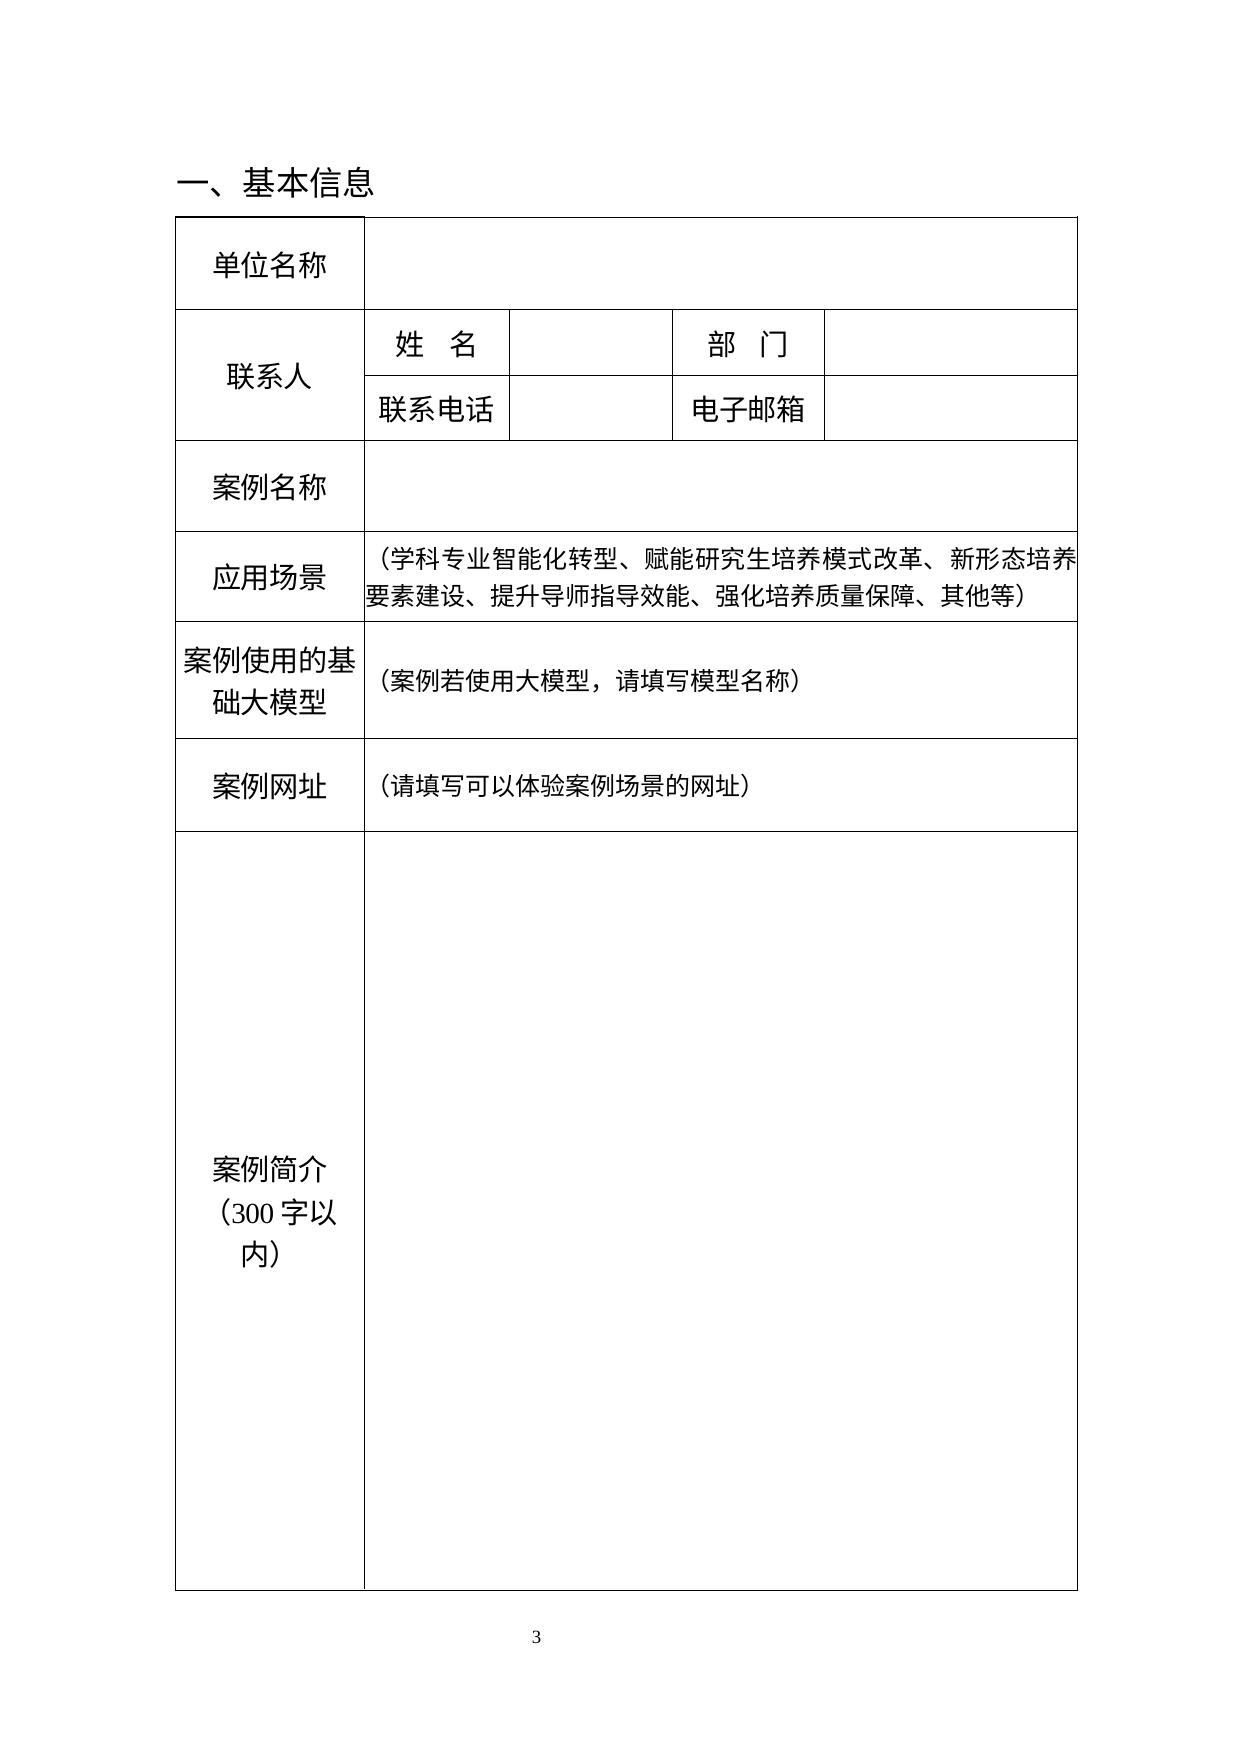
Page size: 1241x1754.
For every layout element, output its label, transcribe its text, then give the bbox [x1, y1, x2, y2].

table_header 单位名称 [176, 218, 364, 309]
table_cell （请填写可以体验案例场景的网址） [365, 739, 1077, 831]
table_cell 应用场景 [176, 532, 364, 621]
table_cell （学科专业智能化转型、赋能研究生培养模式改革、新形态培养要素建设、提升导师指导效能、强化培养质量保障、其他等） [365, 532, 1077, 621]
table_header [365, 218, 1077, 309]
table_cell [510, 310, 672, 374]
table_cell 联系电话 [365, 376, 509, 440]
table_cell 案例使用的基础大模型 [176, 622, 364, 738]
table_cell [510, 376, 672, 440]
table_cell [825, 310, 1077, 374]
table_cell [365, 832, 1077, 1589]
table_cell 联系人 [176, 310, 364, 440]
table_cell 部 门 [673, 310, 824, 374]
table_cell [365, 441, 1077, 531]
table_cell 案例简介 （300字以内） [176, 832, 364, 1589]
table_cell [825, 376, 1077, 440]
table_cell 电子邮箱 [673, 376, 824, 440]
text 一、基本信息 [176, 149, 1054, 207]
table_cell 案例名称 [176, 441, 364, 531]
table_cell 案例网址 [176, 739, 364, 831]
table_cell 姓 名 [365, 310, 509, 374]
table_cell （案例若使用大模型，请填写模型名称） [365, 622, 1077, 738]
